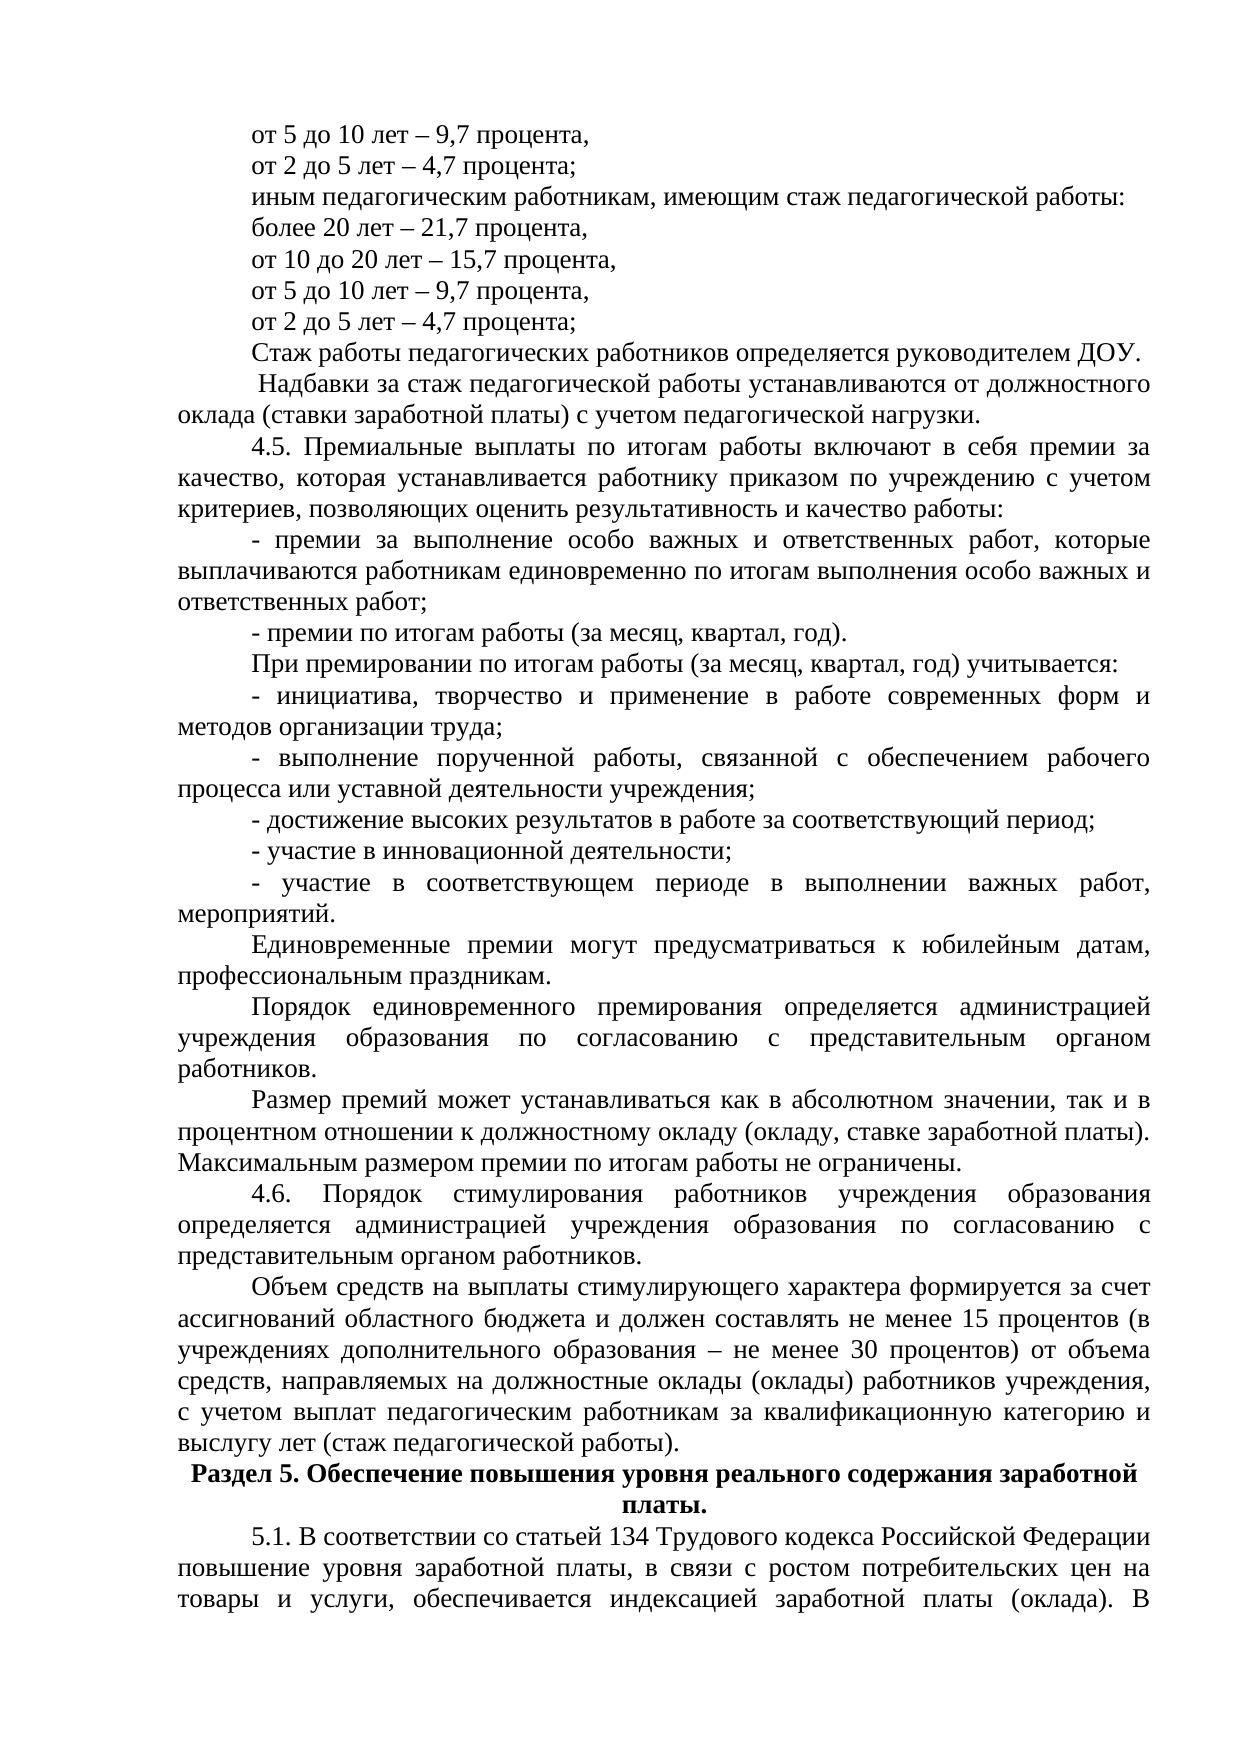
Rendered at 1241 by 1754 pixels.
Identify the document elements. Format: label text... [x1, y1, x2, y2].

text - достижение высоких результатов в работе за соответствующий период; [177, 803, 1152, 834]
text от 2 до 5 лет – 4,7 процента; [177, 305, 1152, 336]
text - премии за выполнение особо важных и ответственных работ, которые выплачиваются работникам единовременно по итогам выполнения особо важных и ответственных работ; [177, 523, 1152, 616]
text от 2 до 5 лет – 4,7 процента; [177, 149, 1152, 180]
text иным педагогическим работникам, имеющим стаж педагогической работы: [177, 180, 1152, 212]
text Раздел 5. Обеспечение повышения уровня реального содержания заработной платы. [177, 1457, 1152, 1520]
text от 10 до 20 лет – 15,7 процента, [177, 243, 1152, 274]
text от 5 до 10 лет – 9,7 процента, [177, 118, 1152, 149]
text - премии по итогам работы (за месяц, квартал, год). [177, 616, 1152, 648]
text Объем средств на выплаты стимулирующего характера формируется за счет ассигнований областного бюджета и должен составлять не менее 15 процентов (в учреждениях дополнительного образования – не менее 30 процентов) от объема средств, направляемых на должностные оклады (оклады) работников учреждения, с учетом выплат педагогическим работникам за квалификационную категорию и выслугу лет (стаж педагогической работы). [177, 1271, 1152, 1457]
text от 5 до 10 лет – 9,7 процента, [177, 274, 1152, 305]
text 4.5. Премиальные выплаты по итогам работы включают в себя премии за качество, которая устанавливается работнику приказом по учреждению с учетом критериев, позволяющих оценить результативность и качество работы: [177, 429, 1152, 523]
text - участие в инновационной деятельности; [177, 834, 1152, 866]
text Стаж работы педагогических работников определяется руководителем ДОУ. [177, 336, 1152, 367]
text Надбавки за стаж педагогической работы устанавливаются от должностного оклада (ставки заработной платы) с учетом педагогической нагрузки. [177, 367, 1152, 429]
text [177, 1520, 1152, 1613]
text 4.6. Порядок стимулирования работников учреждения образования определяется администрацией учреждения образования по согласованию с представительным органом работников. [177, 1177, 1152, 1271]
text - участие в соответствующем периоде в выполнении важных работ, мероприятий. [177, 866, 1152, 928]
text Единовременные премии могут предусматриваться к юбилейным датам, профессиональным праздникам. [177, 928, 1152, 990]
text - выполнение порученной работы, связанной с обеспечением рабочего процесса или уставной деятельности учреждения; [177, 741, 1152, 803]
text - инициатива, творчество и применение в работе современных форм и методов организации труда; [177, 679, 1152, 741]
text более 20 лет – 21,7 процента, [177, 212, 1152, 243]
text При премировании по итогам работы (за месяц, квартал, год) учитывается: [177, 648, 1152, 679]
text Порядок единовременного премирования определяется администрацией учреждения образования по согласованию с представительным органом работников. [177, 990, 1152, 1084]
text Размер премий может устанавливаться как в абсолютном значении, так и в процентном отношении к должностному окладу (окладу, ставке заработной платы). Максимальным размером премии по итогам работы не ограничены. [177, 1084, 1152, 1177]
